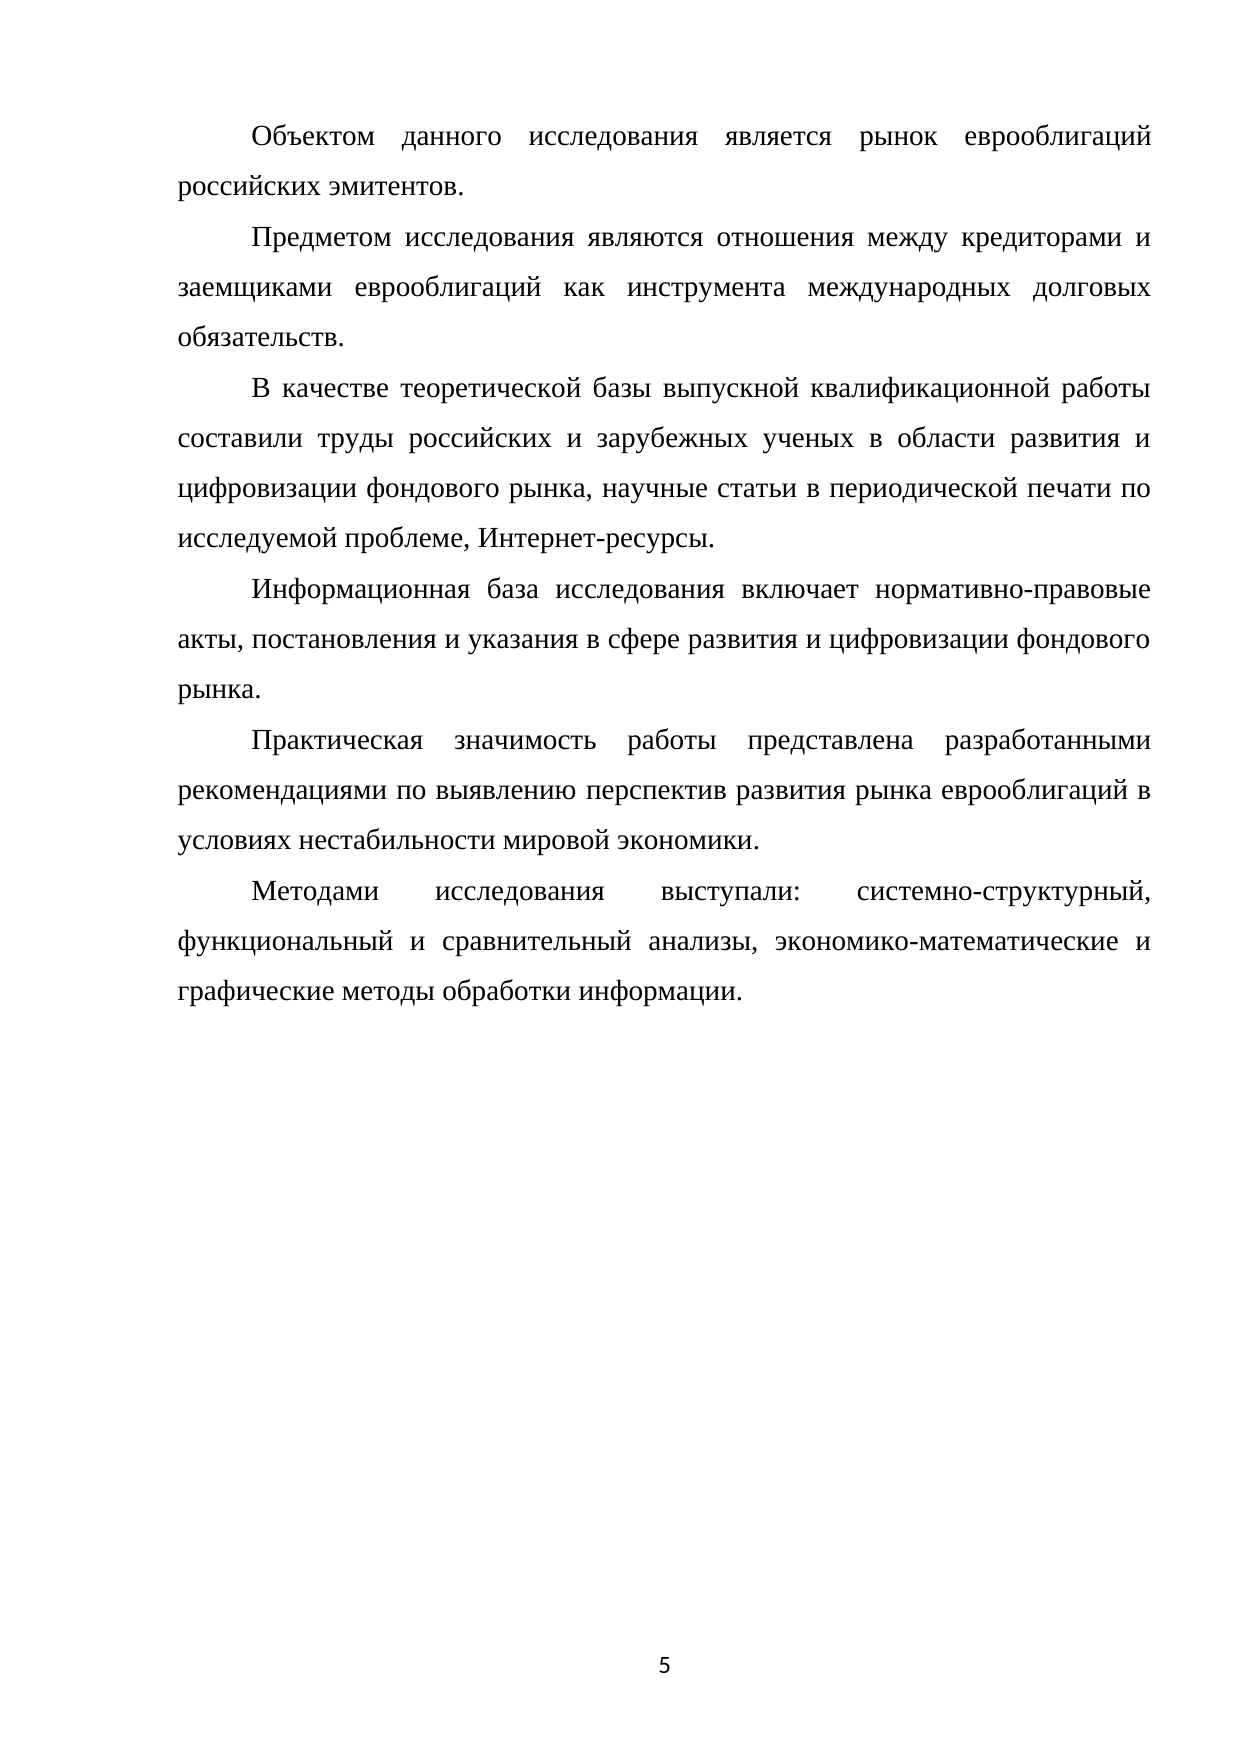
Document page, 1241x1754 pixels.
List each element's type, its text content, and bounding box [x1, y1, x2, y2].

text Методами исследования выступали: системно-структурный, функциональный и сравнительный анализы, экономико-математические и графические методы обработки информации. [177, 873, 1152, 1007]
text Предметом исследования являются отношения между кредиторами и заемщиками еврооблигаций как инструмента международных долговых обязательств. [177, 219, 1152, 353]
text Объектом данного исследования является рынок еврооблигаций российских эмитентов. [177, 118, 1152, 202]
text Практическая значимость работы представлена разработанными рекомендациями по выявлению перспектив развития рынка еврооблигаций в условиях нестабильности мировой экономики. [177, 722, 1152, 856]
text В качестве теоретической базы выпускной квалификационной работы составили труды российских и зарубежных ученых в области развития и цифровизации фондового рынка, научные статьи в периодической печати по исследуемой проблеме, Интернет-ресурсы. [177, 370, 1152, 554]
text Информационная база исследования включает нормативно-правовые акты, постановления и указания в сфере развития и цифровизации фондового рынка. [177, 571, 1152, 705]
